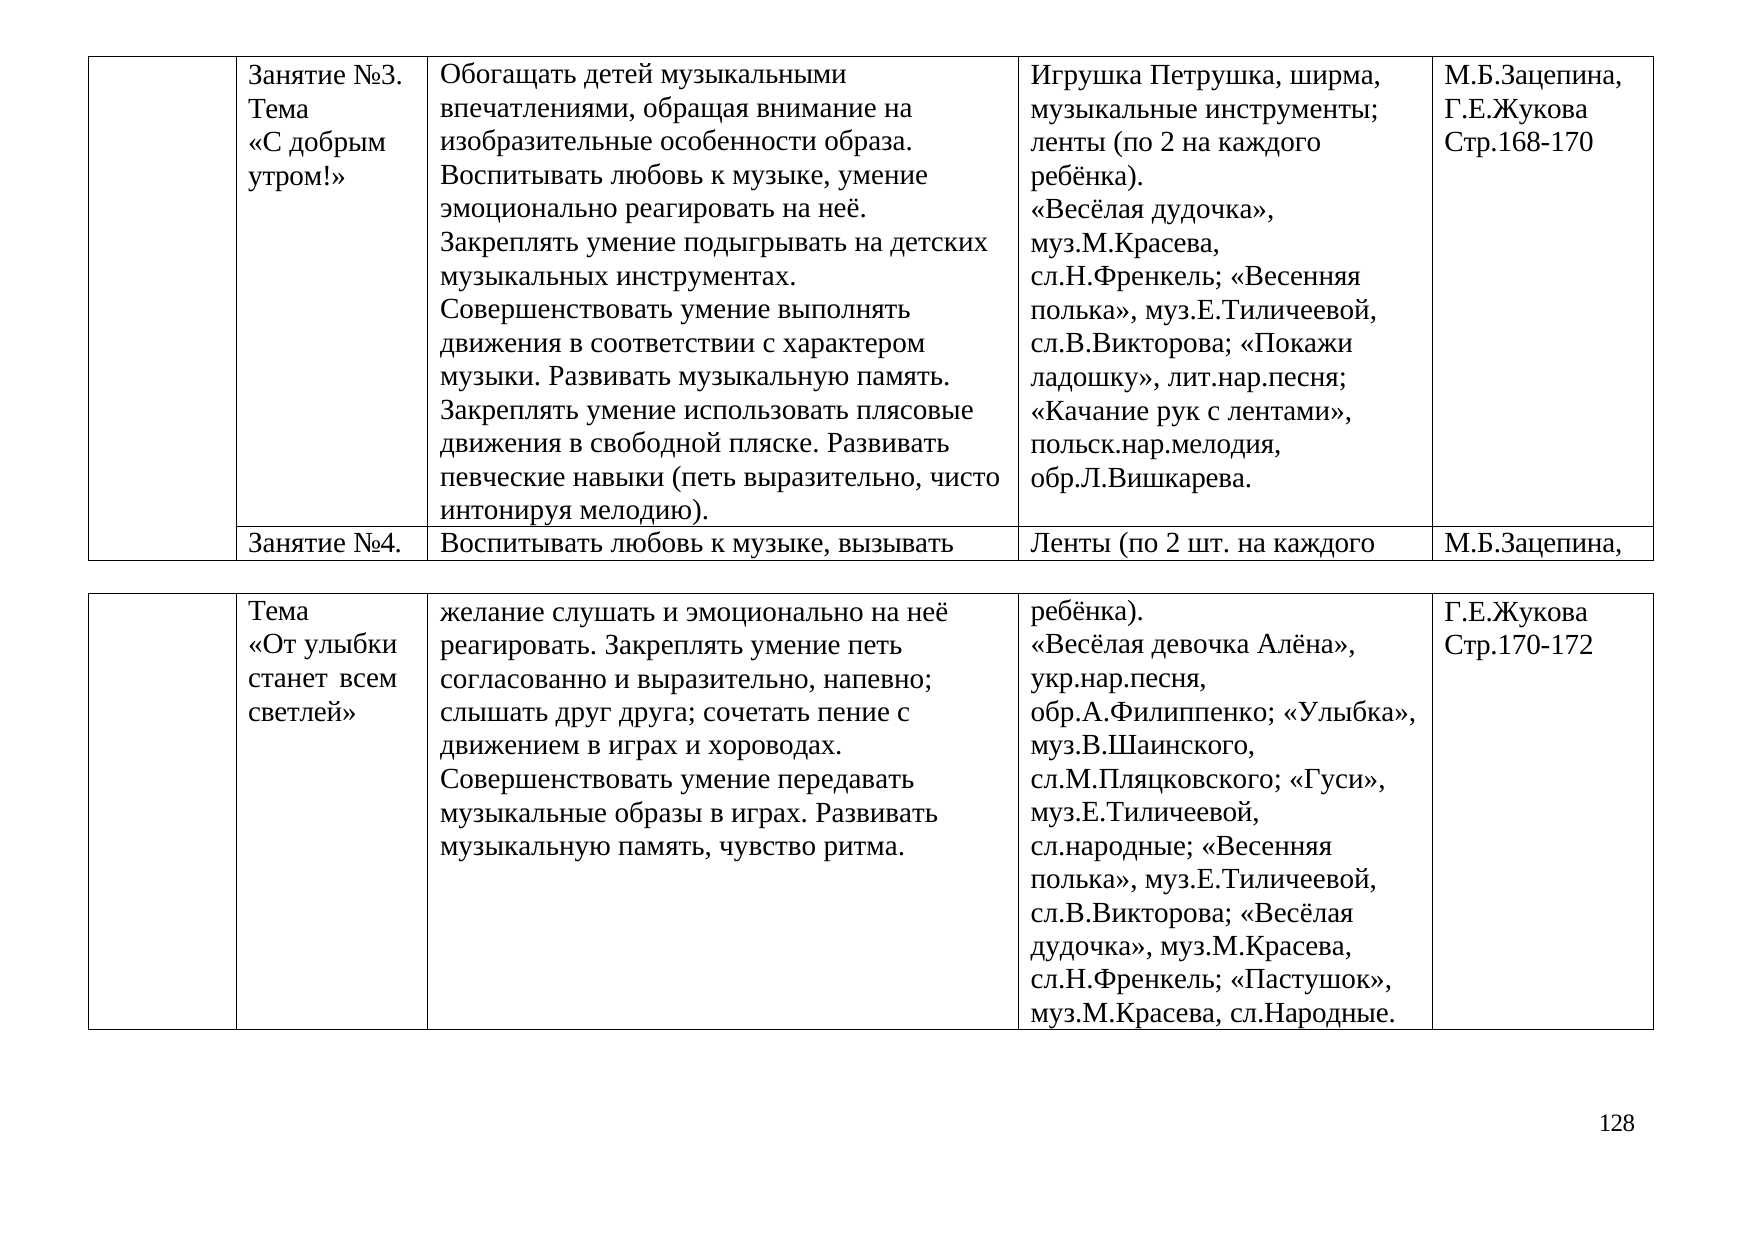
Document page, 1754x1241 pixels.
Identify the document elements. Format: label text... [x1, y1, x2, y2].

table_cell Занятие №4. [237, 527, 427, 560]
table_cell Воспитывать любовь к музыке, вызывать [428, 527, 1018, 560]
table_cell М.Б.Зацепина, Г.Е.Жукова Стр.168-170 [1433, 57, 1653, 526]
table_header Г.Е.Жукова Стр.170-172 [1433, 594, 1653, 1029]
table_cell М.Б.Зацепина, [1433, 527, 1653, 560]
table_header желание слушать и эмоционально на неё реагировать. Закреплять умение петь согласованно и выразительно, напевно; слышать друг друга; сочетать пение с движением в играх и хороводах. Совершенствовать умение передавать музыкальные образы в играх. Развивать музыкальную память, чувство ритма. [428, 594, 1018, 1029]
table_header [89, 594, 236, 1029]
table_cell Ленты (по 2 шт. на каждого [1019, 527, 1432, 560]
table_header Тема «От улыбки станет всем светлей» [237, 594, 427, 1029]
table_header ребёнка). «Весёлая девочка Алёна», укр.нар.песня, обр.А.Филиппенко; «Улыбка», муз.В.Шаинского, сл.М.Пляцковского; «Гуси», муз.Е.Тиличеевой, сл.народные; «Весенняя полька», муз.Е.Тиличеевой, сл.В.Викторова; «Весёлая дудочка», муз.М.Красева, сл.Н.Френкель; «Пастушок», муз.М.Красева, сл.Народные. [1019, 594, 1432, 1029]
table_cell Занятие №3. Тема «С добрым утром!» [237, 57, 427, 526]
table_cell Игрушка Петрушка, ширма, музыкальные инструменты; ленты (по 2 на каждого ребёнка). «Весёлая дудочка», муз.М.Красева, сл.Н.Френкель; «Весенняя полька», муз.Е.Тиличеевой, сл.В.Викторова; «Покажи ладошку», лит.нар.песня; «Качание рук с лентами», польск.нар.мелодия, обр.Л.Вишкарева. [1019, 57, 1432, 526]
table_cell Обогащать детей музыкальными впечатлениями, обращая внимание на изобразительные особенности образа. Воспитывать любовь к музыке, умение эмоционально реагировать на неё. Закреплять умение подыгрывать на детских музыкальных инструментах. Совершенствовать умение выполнять движения в соответствии с характером музыки. Развивать музыкальную память. Закреплять умение использовать плясовые движения в свободной пляске. Развивать певческие навыки (петь выразительно, чисто интонируя мелодию). [428, 57, 1018, 526]
